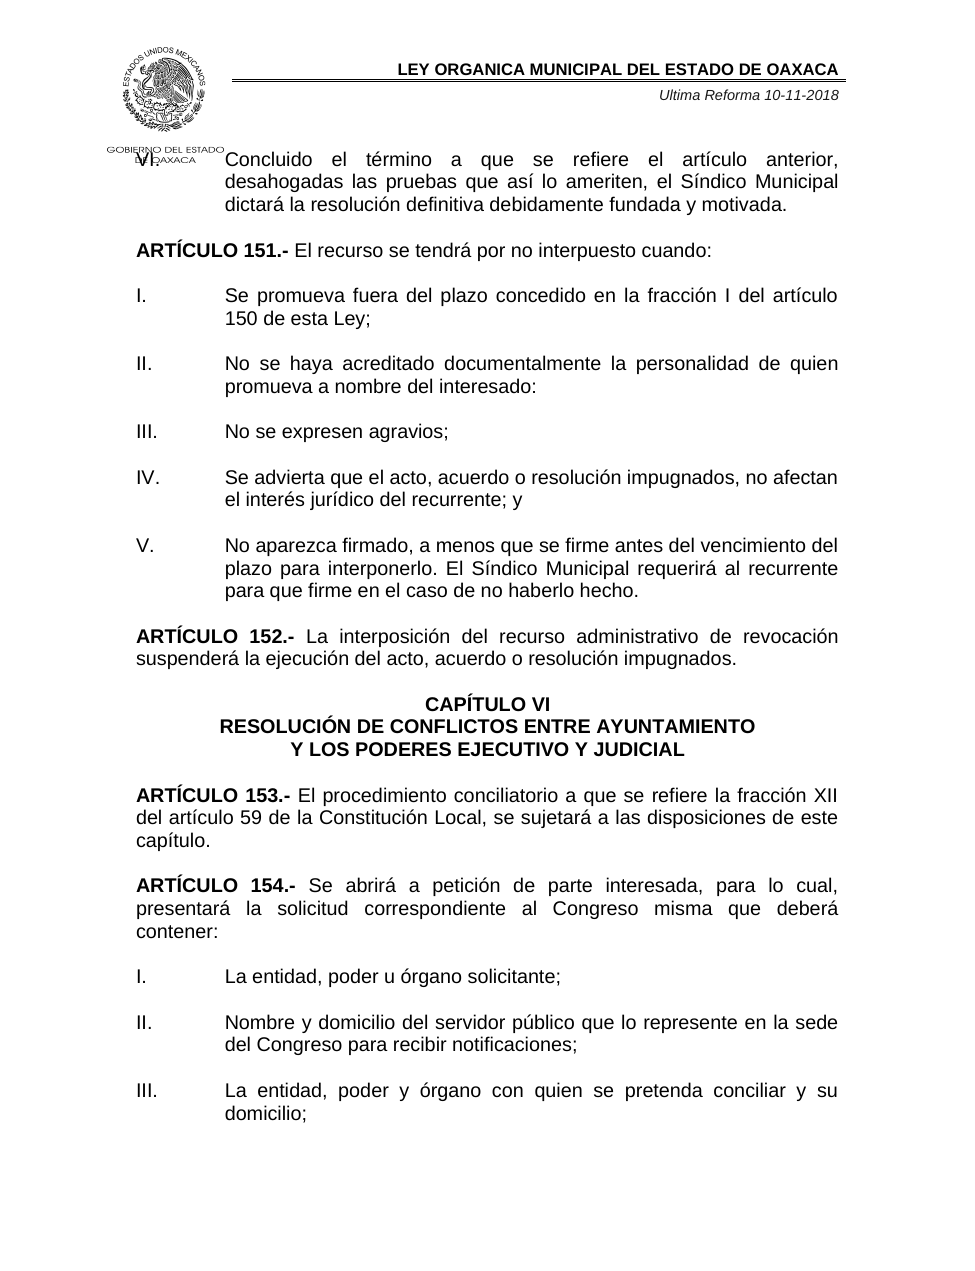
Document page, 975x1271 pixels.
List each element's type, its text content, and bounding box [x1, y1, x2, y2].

list Concluido el término a que se refiere el artículo anterior, desahogadas las pruebas que así lo ameriten, el Síndico Municipal dictará la resolución definitiva debidamente fundada y motivada. [136, 148, 839, 216]
text RESOLUCIÓN DE CONFLICTOS ENTRE AYUNTAMIENTO [136, 715, 839, 738]
text Y LOS PODERES EJECUTIVO Y JUDICIAL [136, 738, 839, 761]
text ARTÍCULO 153.- El procedimiento conciliatorio a que se refiere la fracción XII del artículo 59 de la Constitución Local, se sujetará a las disposiciones de este capítulo. [136, 783, 839, 852]
list No se expresen agravios; [136, 420, 839, 443]
picture [104, 44, 227, 166]
list La entidad, poder u órgano solicitante; [136, 965, 839, 988]
list La entidad, poder y órgano con quien se pretenda conciliar y su domicilio; [136, 1079, 839, 1124]
list No se haya acreditado documentalmente la personalidad de quien promueva a nombre del interesado: [136, 352, 839, 397]
list Se advierta que el acto, acuerdo o resolución impugnados, no afectan el interés jurídico del recurrente; y [136, 466, 839, 511]
text ARTÍCULO 151.- El recurso se tendrá por no interpuesto cuando: [136, 238, 839, 261]
text ARTÍCULO 154.- Se abrirá a petición de parte interesada, para lo cual, presentará la solicitud correspondiente al Congreso misma que deberá contener: [136, 874, 839, 942]
list No aparezca firmado, a menos que se firme antes del vencimiento del plazo para interponerlo. El Síndico Municipal requerirá al recurrente para que firme en el caso de no haberlo hecho. [136, 534, 839, 602]
text ARTÍCULO 152.- La interposición del recurso administrativo de revocación suspenderá la ejecución del acto, acuerdo o resolución impugnados. [136, 624, 839, 670]
list Nombre y domicilio del servidor público que lo represente en la sede del Congreso para recibir notificaciones; [136, 1011, 839, 1056]
list Se promueva fuera del plazo concedido en la fracción I del artículo 150 de esta Ley; [136, 284, 839, 329]
text CAPÍTULO VI [136, 693, 839, 715]
